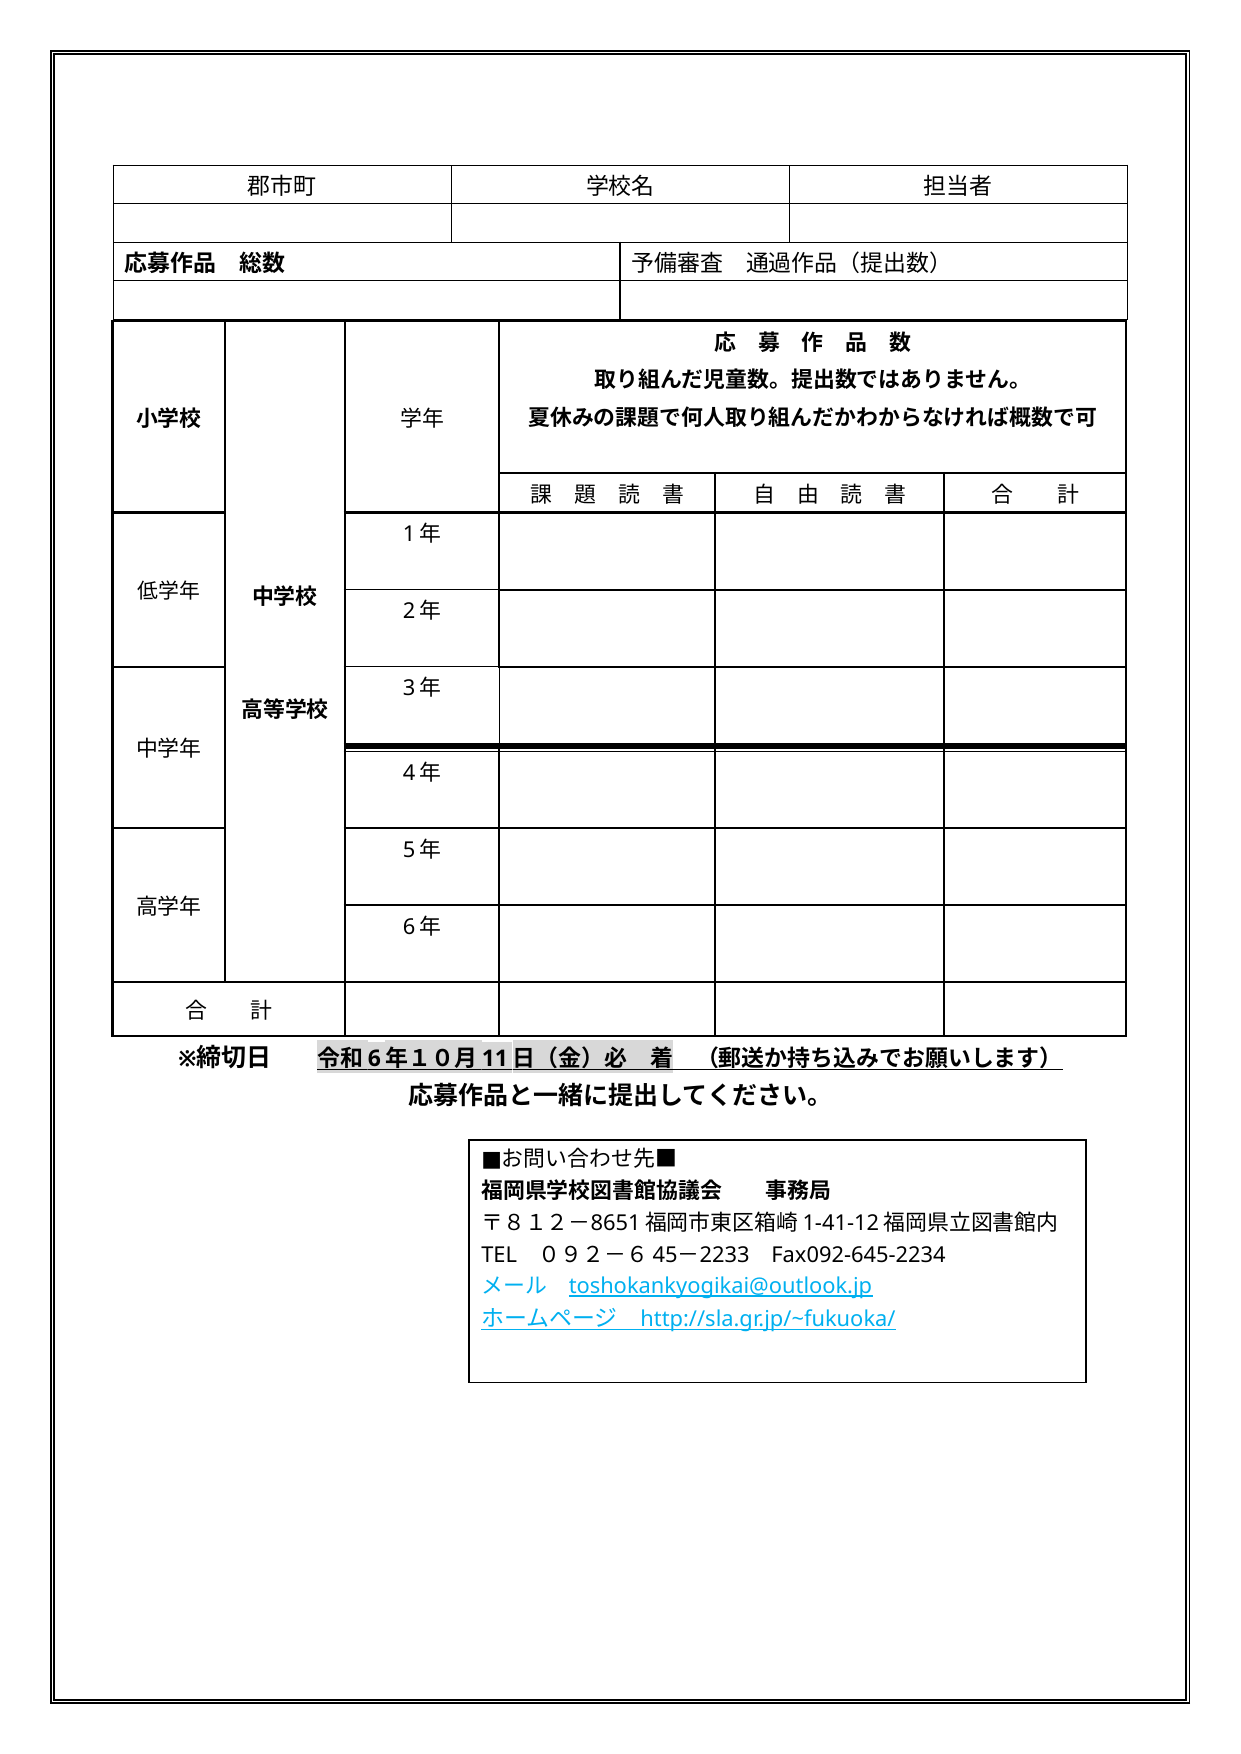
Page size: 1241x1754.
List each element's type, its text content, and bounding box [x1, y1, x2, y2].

table_cell 2年 [346, 590, 498, 666]
table_cell 課 題 読 書 [500, 474, 714, 511]
table_header 学年 [346, 322, 498, 511]
table_cell 1年 [346, 514, 498, 588]
table_cell [346, 983, 498, 1035]
table_cell [945, 514, 1125, 588]
table_header 中学校 高等学校 [226, 322, 344, 981]
table_cell [500, 668, 714, 743]
table_cell 高学年 [114, 829, 224, 981]
text ※締切日 令和6年１０月11日（金）必 着 （郵送か持ち込みでお願いします） [112, 1037, 1128, 1074]
table_header 学校名 [452, 166, 789, 203]
table_cell 予備審査 通過作品（提出数） [621, 243, 1127, 280]
table_header 応 募 作 品 数 取り組んだ児童数。提出数ではありません。 夏休みの課題で何人取り組んだかわからなければ概数で可 [500, 322, 1125, 472]
table_cell [790, 204, 1127, 242]
table_cell 合 計 [945, 474, 1125, 511]
table_cell [716, 752, 943, 827]
table_cell [500, 591, 714, 666]
table_cell 6年 [346, 906, 498, 981]
table_cell [500, 514, 714, 588]
table_cell [500, 752, 714, 827]
table_cell [716, 591, 943, 666]
table_cell [945, 829, 1125, 904]
table_cell 低学年 [114, 514, 224, 666]
table_cell [716, 514, 943, 588]
table_cell 自 由 読 書 [716, 474, 943, 511]
table_cell [452, 204, 789, 242]
table_cell [945, 906, 1125, 981]
table_cell [114, 281, 619, 319]
table_cell 3年 [346, 667, 499, 743]
subtitle 応募作品と一緒に提出してください。 [112, 1074, 1128, 1112]
table_cell [945, 752, 1125, 827]
table_cell [716, 829, 943, 904]
table_cell 応募作品 総数 [114, 243, 619, 280]
table_cell [716, 906, 943, 981]
table_cell [500, 983, 714, 1035]
table_header 担当者 [790, 166, 1127, 203]
table_cell [716, 983, 943, 1035]
table_cell 5年 [346, 829, 498, 904]
table_cell 4年 [346, 752, 498, 827]
table_header 郡市町 [114, 166, 451, 203]
table_cell [945, 983, 1125, 1035]
table_header 小学校 [114, 322, 224, 511]
table_cell [945, 668, 1125, 743]
table_cell [621, 281, 1127, 319]
table_cell [500, 829, 714, 904]
table_cell [114, 204, 451, 242]
table_cell 中学年 [114, 668, 224, 827]
table_cell [945, 591, 1125, 666]
table_cell [716, 668, 943, 743]
table_cell [500, 906, 714, 981]
table_cell 合 計 [114, 983, 344, 1035]
